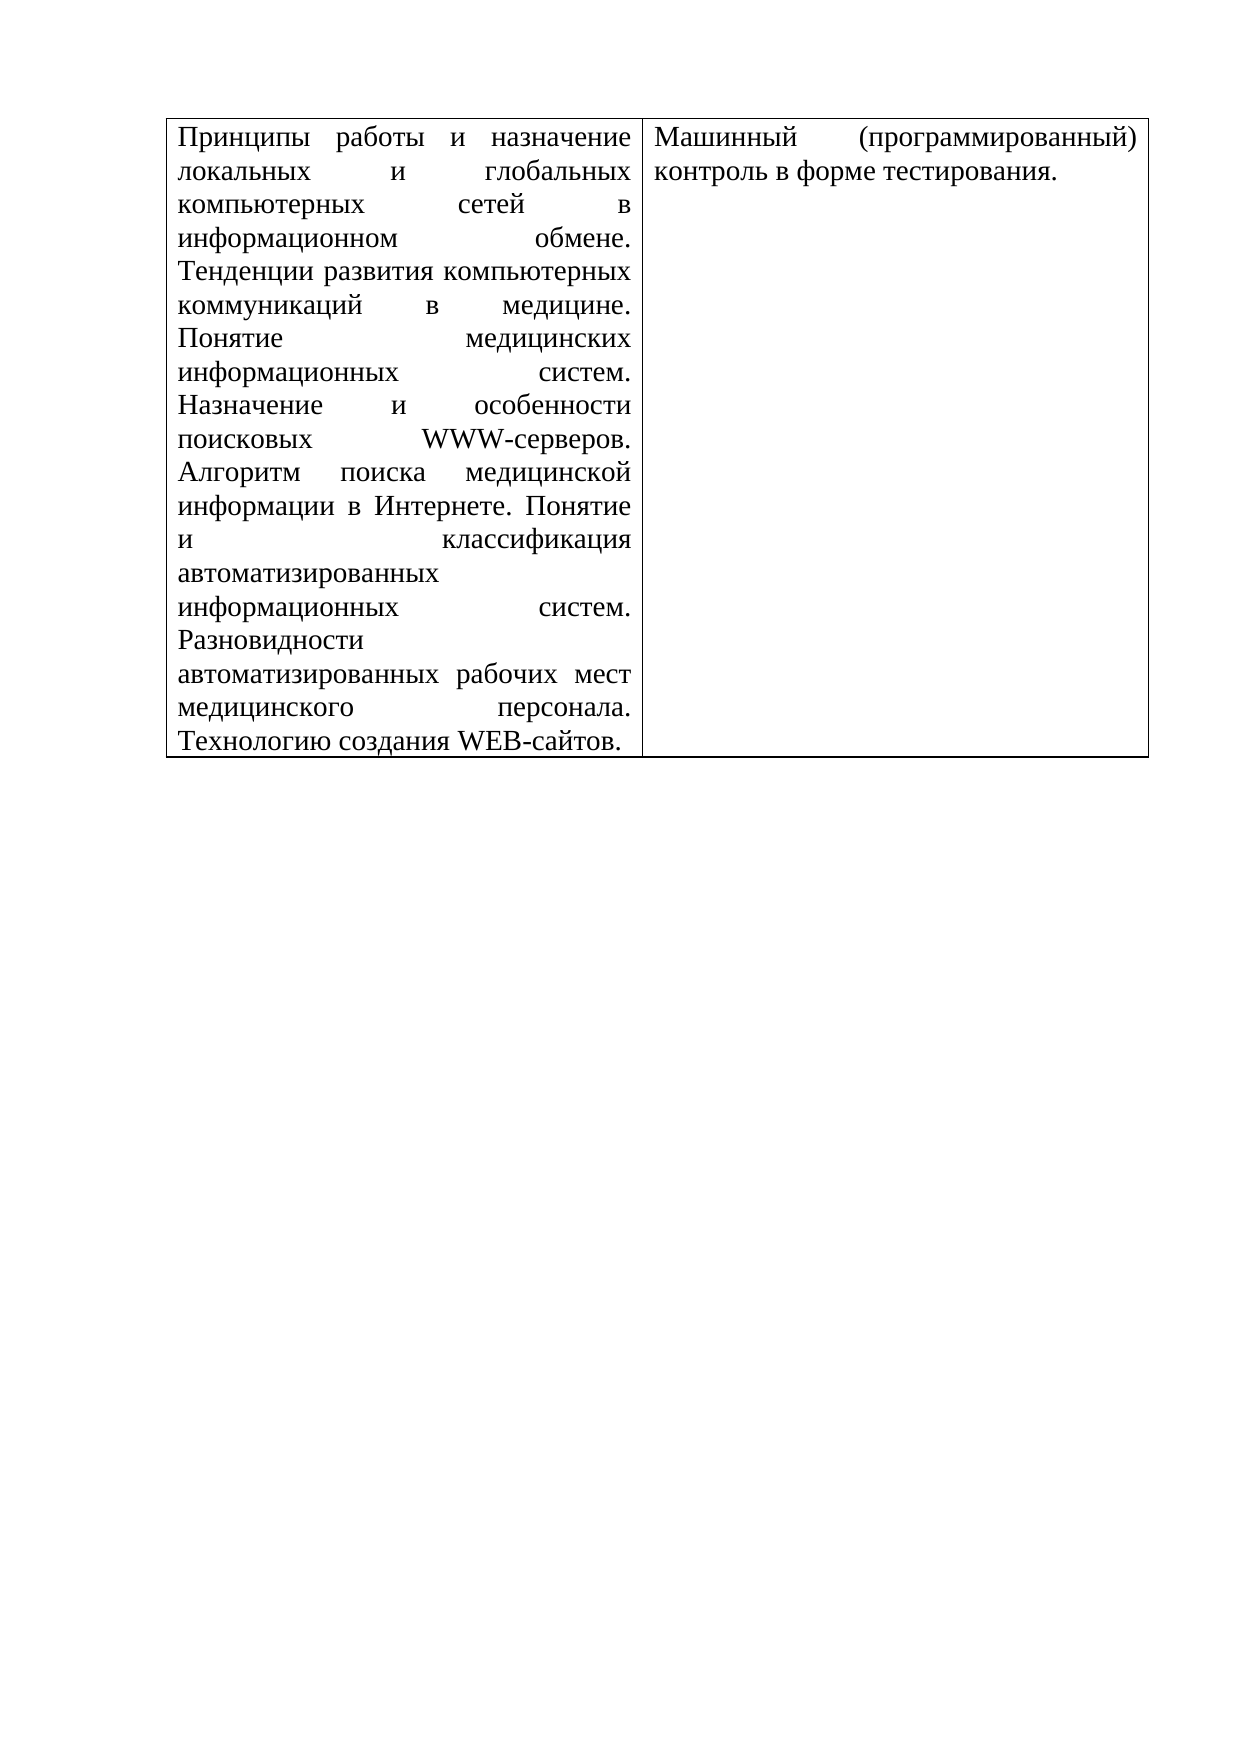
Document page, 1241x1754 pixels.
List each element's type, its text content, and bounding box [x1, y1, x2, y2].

table_cell Принципы работы и назначение локальных и глобальных компьютерных сетей в информационном обмене. Тенденции развития компьютерных коммуникаций в медицине. Понятие медицинских информационных систем. Назначение и особенности поисковых WWW-серверов. Алгоритм поиска медицинской информации в Интернете. Понятие и классификация автоматизированных информационных систем. Разновидности автоматизированных рабочих мест медицинского персонала. Технологию создания WEB-сайтов. [167, 119, 642, 756]
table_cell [643, 119, 1148, 756]
